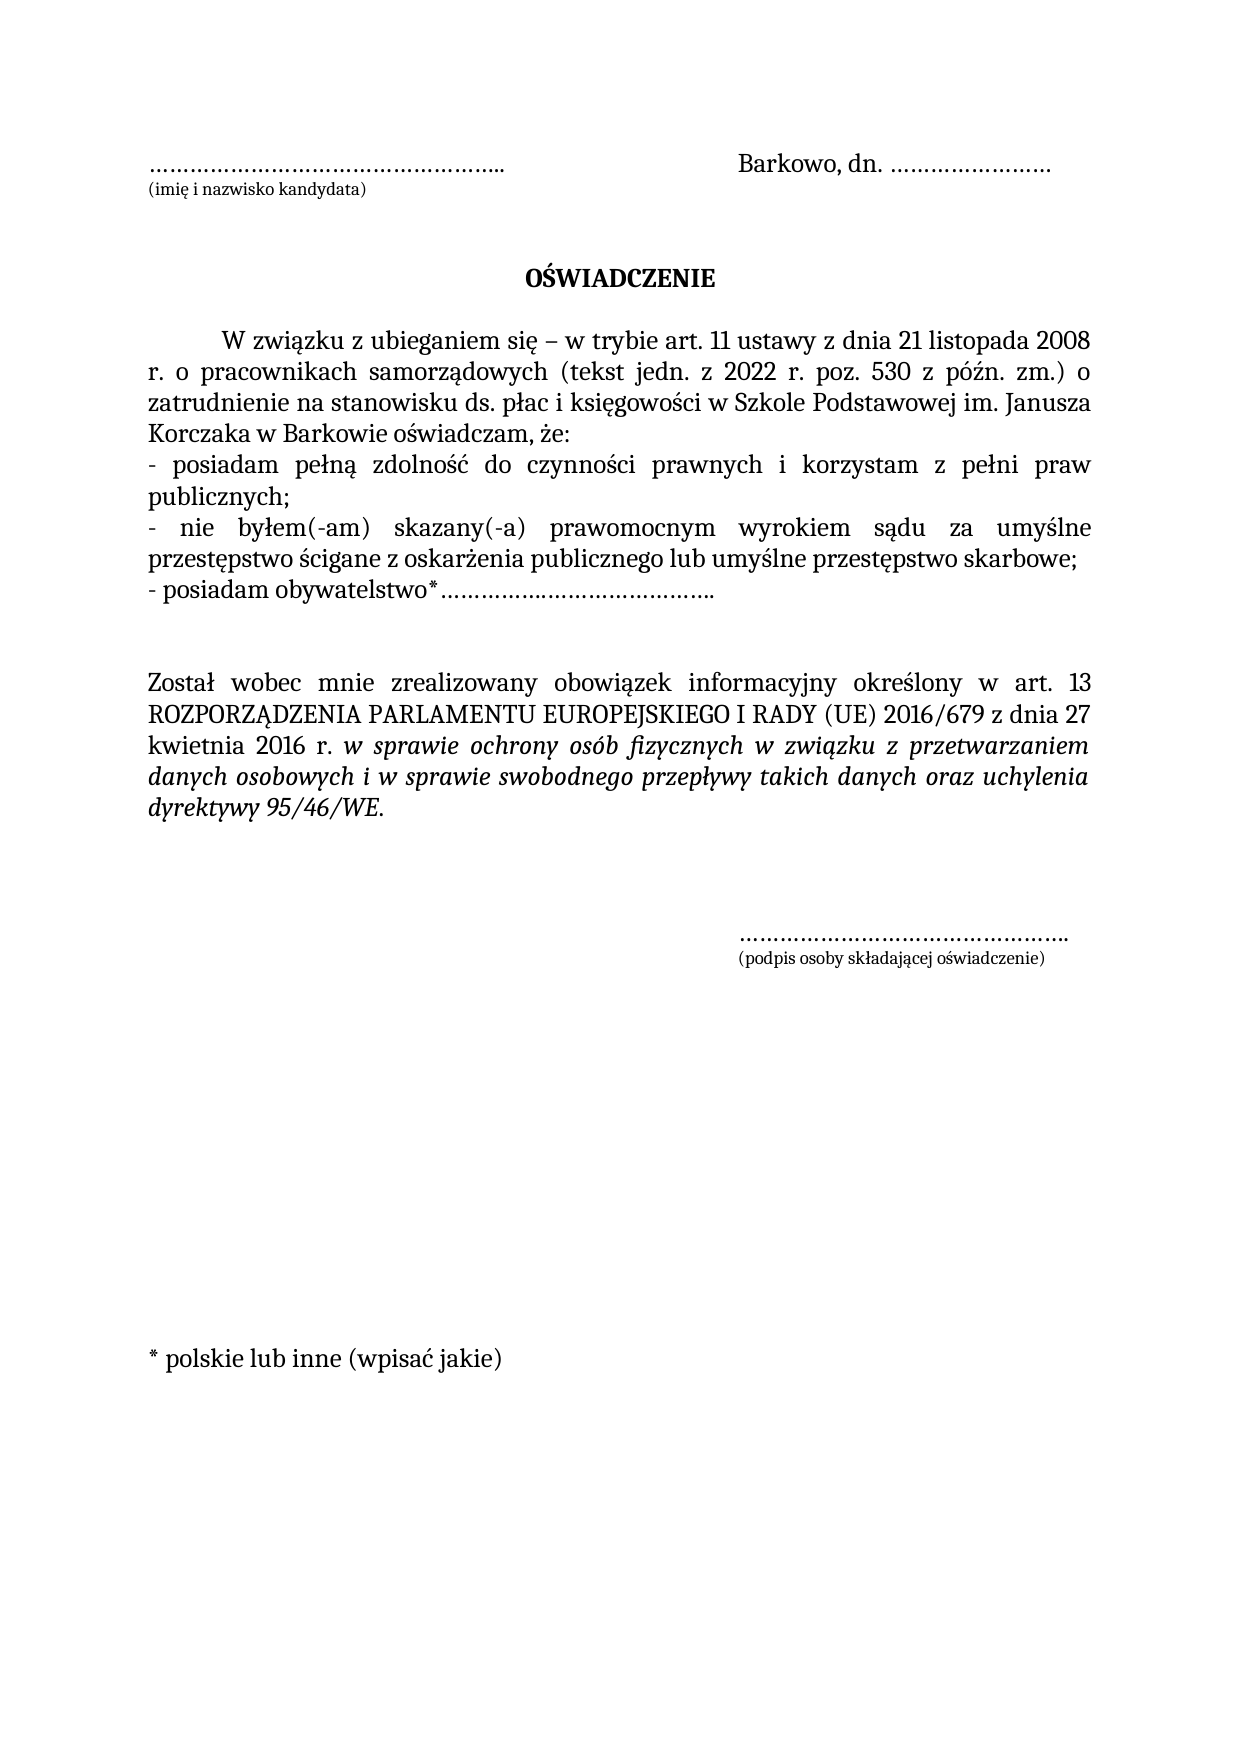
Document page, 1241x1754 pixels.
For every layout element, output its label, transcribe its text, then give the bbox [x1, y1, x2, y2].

text …………………………………………….. Barkowo, dn. …………………… [148, 148, 1093, 179]
text OŚWIADCZENIE [148, 263, 1093, 294]
text W związku z ubieganiem się – w trybie art. 11 ustawy z dnia 21 listopada 2008 r. o pracownikach samorządowych (tekst jedn. z 2022 r. poz. 530 z późn. zm.) o zatrudnienie na stanowisku ds. płac i księgowości w Szkole Podstawowej im. Janusza Korczaka w Barkowie oświadczam, że: [148, 325, 1093, 449]
text - nie byłem(-am) skazany(-a) prawomocnym wyrokiem sądu za umyślne przestępstwo ścigane z oskarżenia publicznego lub umyślne przestępstwo skarbowe; [148, 512, 1093, 574]
text - posiadam obywatelstwo*…………….……………………. [148, 574, 1093, 605]
text (podpis osoby składającej oświadczenie) [664, 948, 1093, 969]
text Został wobec mnie zrealizowany obowiązek informacyjny określony w art. 13 ROZPORZĄDZENIA PARLAMENTU EUROPEJSKIEGO I RADY (UE) 2016/679 z dnia 27 kwietnia 2016 r. w sprawie ochrony osób fizycznych w związku z przetwarzaniem danych osobowych i w sprawie swobodnego przepływy takich danych oraz uchylenia dyrektywy 95/46/WE. [148, 667, 1093, 823]
text * polskie lub inne (wpisać jakie) [148, 1343, 1093, 1374]
text …………………………………………. [664, 917, 1093, 948]
text (imię i nazwisko kandydata) [148, 179, 1093, 200]
text - posiadam pełną zdolność do czynności prawnych i korzystam z pełni praw publicznych; [148, 449, 1093, 512]
